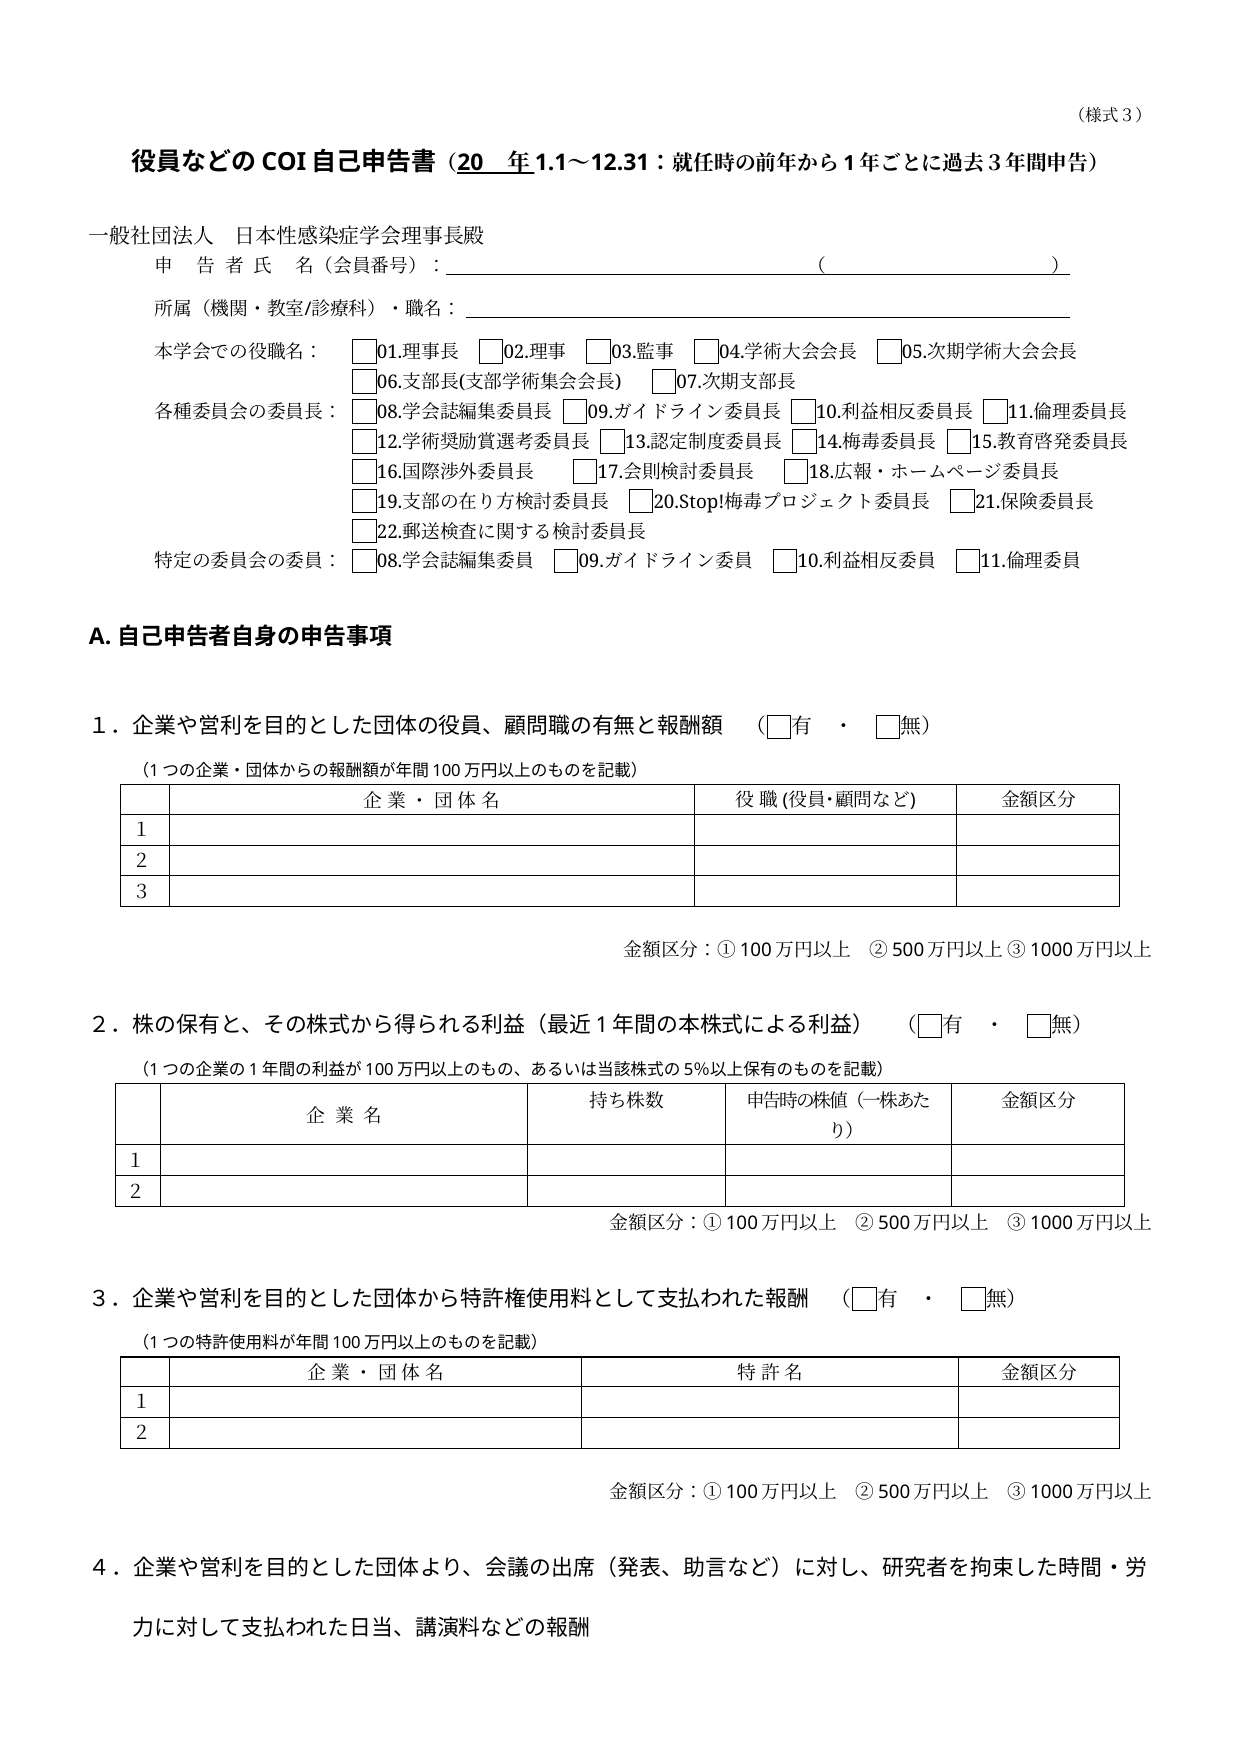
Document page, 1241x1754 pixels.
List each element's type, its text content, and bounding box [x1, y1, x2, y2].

table_cell [170, 815, 694, 844]
table_cell [528, 1176, 725, 1206]
table_cell ２ [121, 846, 169, 875]
text 16.国際渉外委員長 17.会則検討委員長 18.広報・ホームページ委員長 [351, 455, 1152, 485]
table_cell [726, 1145, 951, 1175]
text ４．企業や営利を目的とした団体より、会議の出席（発表、助言など）に対し、研究者を拘束した時間・労力に対して支払われた日当、講演料などの報酬 [89, 1536, 1152, 1655]
table_header 企 業 名 [161, 1084, 527, 1144]
text ３．企業や営利を目的とした団体から特許権使用料として支払われた報酬 （有 ・ 無） [89, 1267, 1152, 1326]
table_cell [959, 1387, 1119, 1417]
text 役員などのCOI自己申告書（20 年1.1〜12.31：就任時の前年から1年ごとに過去３年間申告） [89, 129, 1152, 189]
table_header 企 業 ・ 団 体 名 [170, 1358, 581, 1386]
text 一般社団法人 日本性感染症学会理事長殿 [89, 219, 1152, 249]
table_cell [170, 846, 694, 875]
table_header [121, 785, 169, 814]
table_cell [161, 1145, 527, 1175]
table_header 金額区分 [957, 785, 1119, 814]
text 各種委員会の委員長： 08.学会誌編集委員長 09.ガイドライン委員長 10.利益相反委員長 11.倫理委員長 [154, 395, 1152, 425]
table_cell [582, 1387, 958, 1417]
table_header [121, 1358, 169, 1386]
table_header 申告時の株値（一株あたり） [726, 1084, 951, 1144]
table_header 持ち株数 [528, 1084, 725, 1144]
text 金額区分：①100万円以上 ②500万円以上 ③1000万円以上 [89, 784, 1152, 963]
text 金額区分：①100万円以上 ②500万円以上 ③1000万円以上 [89, 1207, 1152, 1237]
text （1つの特許使用料が年間100万円以上のものを記載） [132, 1326, 1152, 1356]
text 本学会での役職名： 01.理事長 02.理事 03.監事 04.学術大会会長 05.次期学術大会会長 [154, 336, 1152, 366]
table_header [116, 1084, 160, 1144]
text 06.支部長(支部学術集会会長) 07.次期支部長 [154, 366, 1152, 395]
table_cell [528, 1145, 725, 1175]
table_cell ２ [116, 1176, 160, 1206]
table_cell ２ [121, 1418, 169, 1448]
text （1つの企業・団体からの報酬額が年間100万円以上のものを記載） [132, 754, 1152, 784]
table_header 役 職 (役員･顧問など) [695, 785, 956, 814]
table_cell [959, 1418, 1119, 1448]
text ２．株の保有と、その株式から得られる利益（最近1年間の本株式による利益） （有 ・ 無） [89, 993, 1152, 1053]
table_cell [952, 1176, 1124, 1206]
table_cell [695, 846, 956, 875]
text １．企業や営利を目的とした団体の役員、顧問職の有無と報酬額 （有 ・ 無） [89, 694, 1152, 754]
table_cell [726, 1176, 951, 1206]
table_cell [161, 1176, 527, 1206]
table_cell １ [121, 1387, 169, 1417]
table_header 金額区分 [952, 1084, 1124, 1144]
table_cell [957, 876, 1119, 906]
text A. 自己申告者自身の申告事項 [89, 605, 1152, 664]
table_cell [170, 876, 694, 906]
text 金額区分：①100万円以上 ②500万円以上 ③1000万円以上 [89, 1356, 1152, 1506]
table_cell １ [116, 1145, 160, 1175]
text 申 告 者 氏 名（会員番号）： （ ） [154, 249, 1152, 279]
table_cell [582, 1418, 958, 1448]
table_cell [957, 846, 1119, 875]
table_cell [695, 876, 956, 906]
text 所属（機関・教室/診療科）・職名： [154, 292, 1152, 322]
text 22.郵送検査に関する検討委員長 [351, 515, 1152, 545]
table_cell [170, 1387, 581, 1417]
text 12.学術奨励賞選考委員長 13.認定制度委員長 14.梅毒委員長 15.教育啓発委員長 [351, 425, 1152, 455]
table_header 特 許 名 [582, 1358, 958, 1386]
table_cell [957, 815, 1119, 844]
table_cell １ [121, 815, 169, 844]
text 特定の委員会の委員： 08.学会誌編集委員 09.ガイドライン委員 10.利益相反委員 11.倫理委員 [154, 545, 1152, 575]
table_cell [952, 1145, 1124, 1175]
text （様式３） [89, 99, 1152, 129]
table_cell [695, 815, 956, 844]
table_header 金額区分 [959, 1358, 1119, 1386]
text 19.支部の在り方検討委員長 20.Stop!梅毒プロジェクト委員長 21.保険委員長 [351, 485, 1152, 515]
text （1つの企業の1年間の利益が100万円以上のもの、あるいは当該株式の5％以上保有のものを記載） [132, 1053, 1152, 1083]
table_cell ３ [121, 876, 169, 906]
table_cell [170, 1418, 581, 1448]
table_header 企 業 ・ 団 体 名 [170, 785, 694, 814]
